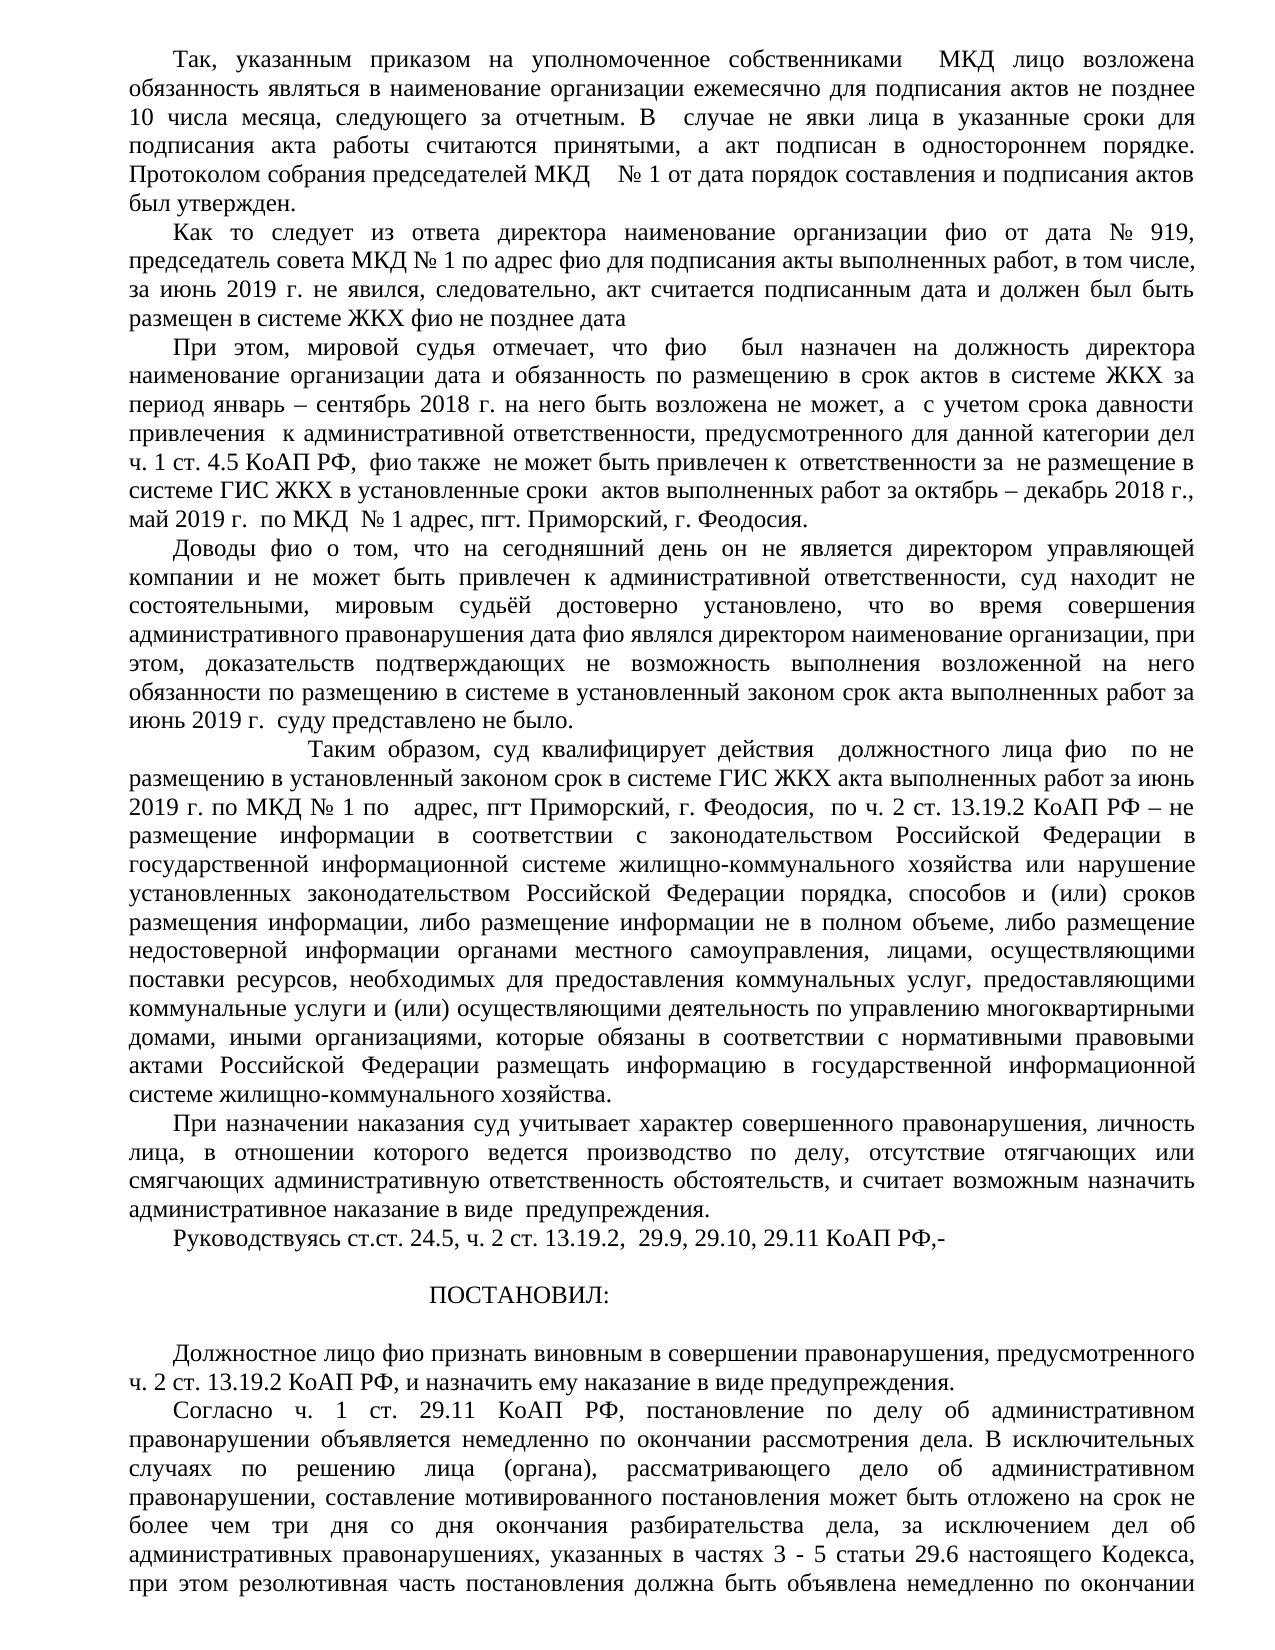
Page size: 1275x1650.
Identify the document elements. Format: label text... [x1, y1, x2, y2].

text При назначении наказания суд учитывает характер совершенного правонарушения, личность лица, в отношении которого ведется производство по делу, отсутствие отягчающих или смягчающих административную ответственность обстоятельств, и считает возможным назначить административное наказание в виде предупреждения. [128, 1108, 1196, 1223]
text Доводы фио о том, что на сегодняшний день он не является директором управляющей компании и не может быть привлечен к административной ответственности, суд находит не состоятельными, мировым судьёй достоверно установлено, что во время совершения административного правонарушения дата фио являлся директором наименование организации, при этом, доказательств подтверждающих не возможность выполнения возложенной на него обязанности по размещению в системе в установленный законом срок акта выполненных работ за июнь 2019 г. суду представлено не было. [128, 533, 1196, 734]
text При этом, мировой судья отмечает, что фио был назначен на должность директора наименование организации дата и обязанность по размещению в срок актов в системе ЖКХ за период январь – сентябрь 2018 г. на него быть возложена не может, а с учетом срока давности привлечения к административной ответственности, предусмотренного для данной категории дел ч. 1 ст. 4.5 КоАП РФ, фио также не может быть привлечен к ответственности за не размещение в системе ГИС ЖКХ в установленные сроки актов выполненных работ за октябрь – декабрь 2018 г., май 2019 г. по МКД № 1 адрес, пгт. Приморский, г. Феодосия. [128, 332, 1196, 533]
text Таким образом, суд квалифицирует действия должностного лица фио по не размещению в установленный законом срок в системе ГИС ЖКХ акта выполненных работ за июнь 2019 г. по МКД № 1 по адрес, пгт Приморский, г. Феодосия, по ч. 2 ст. 13.19.2 КоАП РФ – не размещение информации в соответствии с законодательством Российской Федерации в государственной информационной системе жилищно-коммунального хозяйства или нарушение установленных законодательством Российской Федерации порядка, способов и (или) сроков размещения информации, либо размещение информации не в полном объеме, либо размещение недостоверной информации органами местного самоуправления, лицами, осуществляющими поставки ресурсов, необходимых для предоставления коммунальных услуг, предоставляющими коммунальные услуги и (или) осуществляющими деятельность по управлению многоквартирными домами, иными организациями, которые обязаны в соответствии с нормативными правовыми актами Российской Федерации размещать информацию в государственной информационной системе жилищно-коммунального хозяйства. [128, 734, 1196, 1108]
text Так, указанным приказом на уполномоченное собственниками МКД лицо возложена обязанность являться в наименование организации ежемесячно для подписания актов не позднее 10 числа месяца, следующего за отчетным. В случае не явки лица в указанные сроки для подписания акта работы считаются принятыми, а акт подписан в одностороннем порядке. Протоколом собрания председателей МКД № 1 от дата порядок составления и подписания актов был утвержден. [128, 44, 1196, 217]
text Как то следует из ответа директора наименование организации фио от дата № 919, председатель совета МКД № 1 по адрес фио для подписания акты выполненных работ, в том числе, за июнь 2019 г. не явился, следовательно, акт считается подписанным дата и должен был быть размещен в системе ЖКХ фио не позднее дата [128, 217, 1196, 332]
text Руководствуясь ст.ст. 24.5, ч. 2 ст. 13.19.2, 29.9, 29.10, 29.11 КоАП РФ,- [128, 1223, 1196, 1252]
text Должностное лицо фио признать виновным в совершении правонарушения, предусмотренного ч. 2 ст. 13.19.2 КоАП РФ, и назначить ему наказание в виде предупреждения. [128, 1338, 1196, 1396]
text ПОСТАНОВИЛ: [128, 1281, 1196, 1309]
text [128, 1396, 1196, 1597]
